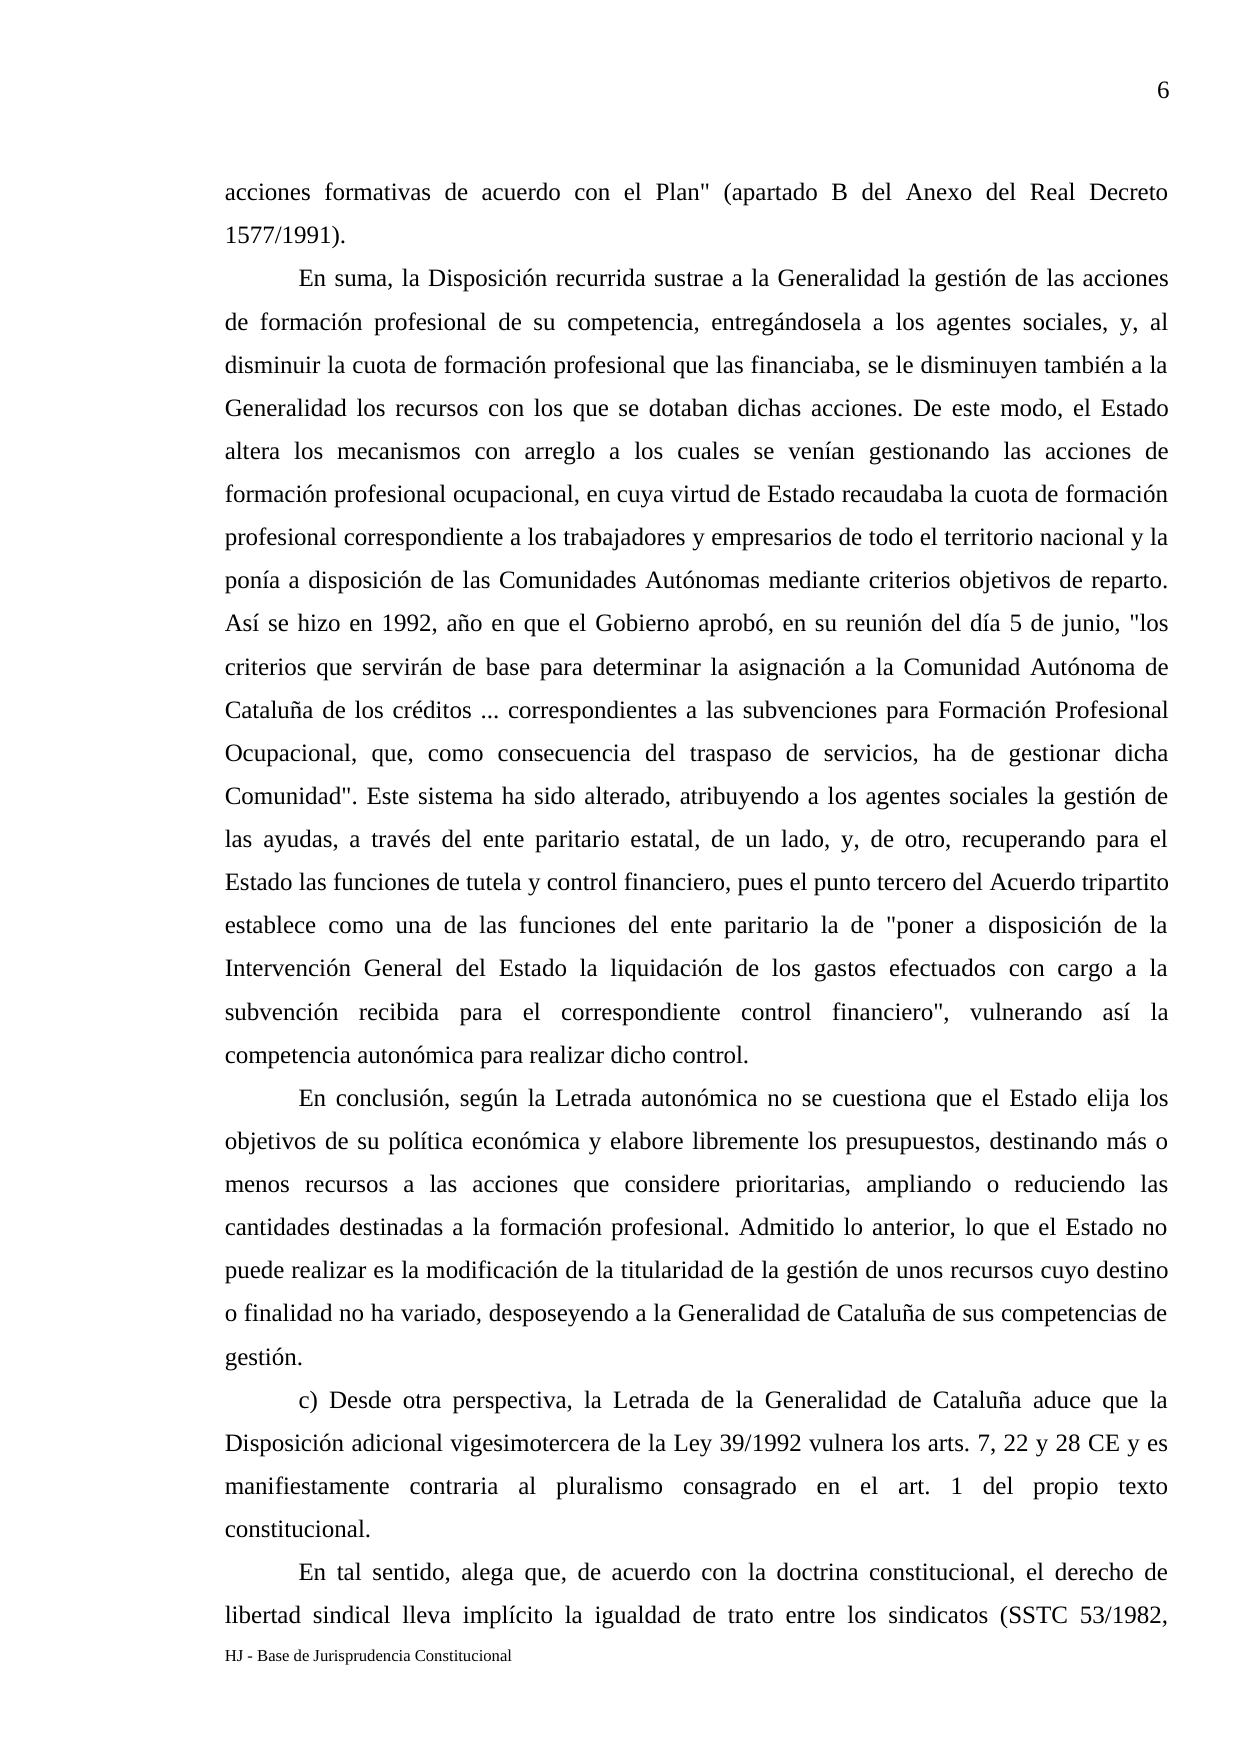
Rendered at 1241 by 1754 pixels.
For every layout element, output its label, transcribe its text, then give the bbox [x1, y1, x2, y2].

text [224, 1557, 1169, 1629]
text c) Desde otra perspectiva, la Letrada de la Generalidad de Cataluña aduce que la Disposición adicional vigesimotercera de la Ley 39/1992 vulnera los arts. 7, 22 y 28 CE y es manifiestamente contraria al pluralismo consagrado en el art. 1 del propio texto constitucional. [224, 1385, 1169, 1543]
text En conclusión, según la Letrada autonómica no se cuestiona que el Estado elija los objetivos de su política económica y elabore libremente los presupuestos, destinando más o menos recursos a las acciones que considere prioritarias, ampliando o reduciendo las cantidades destinadas a la formación profesional. Admitido lo anterior, lo que el Estado no puede realizar es la modificación de la titularidad de la gestión de unos recursos cuyo destino o finalidad no ha variado, desposeyendo a la Generalidad de Cataluña de sus competencias de gestión. [224, 1083, 1169, 1370]
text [224, 177, 1169, 249]
text En suma, la Disposición recurrida sustrae a la Generalidad la gestión de las acciones de formación profesional de su competencia, entregándosela a los agentes sociales, y, al disminuir la cuota de formación profesional que las financiaba, se le disminuyen también a la Generalidad los recursos con los que se dotaban dichas acciones. De este modo, el Estado altera los mecanismos con arreglo a los cuales se venían gestionando las acciones de formación profesional ocupacional, en cuya virtud de Estado recaudaba la cuota de formación profesional correspondiente a los trabajadores y empresarios de todo el territorio nacional y la ponía a disposición de las Comunidades Autónomas mediante criterios objetivos de reparto. Así se hizo en 1992, año en que el Gobierno aprobó, en su reunión del día 5 de junio, "los criterios que servirán de base para determinar la asignación a la Comunidad Autónoma de Cataluña de los créditos ... correspondientes a las subvenciones para Formación Profesional Ocupacional, que, como consecuencia del traspaso de servicios, ha de gestionar dicha Comunidad". Este sistema ha sido alterado, atribuyendo a los agentes sociales la gestión de las ayudas, a través del ente paritario estatal, de un lado, y, de otro, recuperando para el Estado las funciones de tutela y control financiero, pues el punto tercero del Acuerdo tripartito establece como una de las funciones del ente paritario la de "poner a disposición de la Intervención General del Estado la liquidación de los gastos efectuados con cargo a la subvención recibida para el correspondiente control financiero", vulnerando así la competencia autonómica para realizar dicho control. [224, 263, 1169, 1068]
